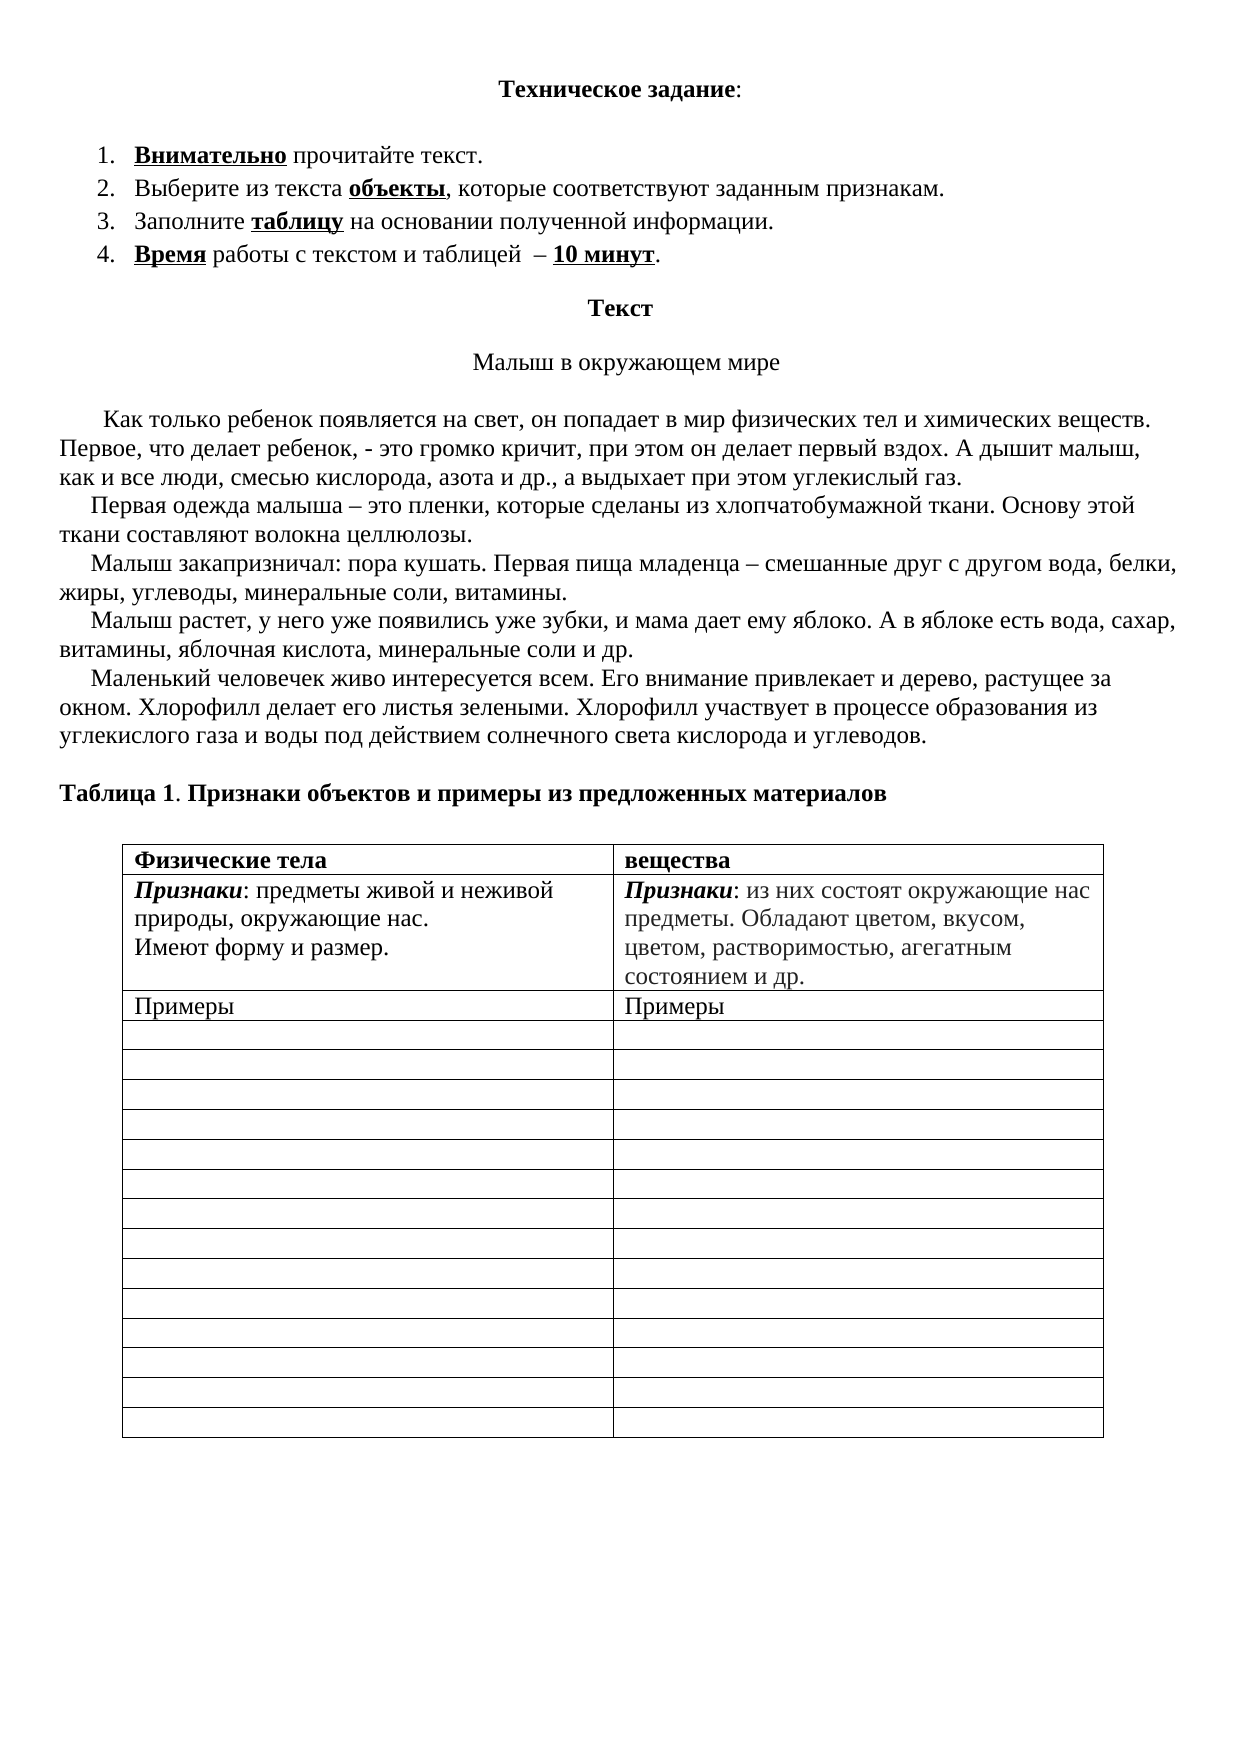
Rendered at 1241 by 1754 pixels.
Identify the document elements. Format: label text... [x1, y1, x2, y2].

text Маленький человечек живо интересуется всем. Его внимание привлекает и дерево, растущее за окном. Хлорофилл делает его листья зелеными. Хлорофилл участвует в процессе образования из углекислого газа и воды под действием солнечного света кислорода и углеводов. [59, 663, 1181, 749]
table_cell [614, 1110, 1103, 1139]
table_header вещества [614, 845, 1103, 874]
table_cell [123, 1050, 613, 1079]
text Текст [59, 293, 1181, 322]
table_cell [123, 1110, 613, 1139]
text Таблица 1. Признаки объектов и примеры из предложенных материалов [59, 778, 1181, 807]
table_cell [614, 1408, 1103, 1437]
table_cell Признаки: предметы живой и неживой природы, окружающие нас. Имеют форму и размер. [123, 875, 613, 990]
list Техническое задание: [59, 74, 1181, 103]
table_cell [123, 1229, 613, 1258]
table_header Физические тела [123, 845, 613, 874]
table_cell [614, 1170, 1103, 1198]
table_cell Примеры [614, 991, 1103, 1019]
table_cell [123, 1021, 613, 1049]
table_cell [123, 1140, 613, 1168]
table_cell [614, 1229, 1103, 1258]
table_cell Признаки: из них состоят окружающие нас предметы. Обладают цветом, вкусом, цветом, растворимостью, агегатным состоянием и др. [614, 875, 1103, 990]
list Внимательно прочитайте текст. [97, 140, 1181, 169]
table_cell [123, 1378, 613, 1407]
table_cell [614, 1140, 1103, 1168]
table_cell [614, 1289, 1103, 1317]
table_cell [614, 1199, 1103, 1228]
text Первая одежда малыша – это пленки, которые сделаны из хлопчатобумажной ткани. Основу этой ткани составляют волокна целлюлозы. [59, 490, 1181, 548]
list Заполните таблицу на основании полученной информации. [97, 206, 1181, 235]
table_cell [123, 1259, 613, 1288]
table_cell [614, 1050, 1103, 1079]
table_cell [123, 1319, 613, 1347]
text Как только ребенок появляется на свет, он попадает в мир физических тел и химических веществ. Первое, что делает ребенок, - это громко кричит, при этом он делает первый вздох. А дышит малыш, как и все люди, смесью кислорода, азота и др., а выдыхает при этом углекислый газ. [59, 404, 1181, 490]
table_cell [614, 1021, 1103, 1049]
table_cell [123, 1080, 613, 1109]
text Малыш растет, у него уже появились уже зубки, и мама дает ему яблоко. А в яблоке есть вода, сахар, витамины, яблочная кислота, минеральные соли и др. [59, 605, 1181, 663]
table_cell [614, 1259, 1103, 1288]
table_cell [123, 1199, 613, 1228]
table_cell Примеры [123, 991, 613, 1019]
table_cell [123, 1408, 613, 1437]
text Малыш в окружающем мире [59, 347, 1181, 375]
table_cell [614, 1378, 1103, 1407]
table_cell [123, 1289, 613, 1317]
table_cell [614, 1080, 1103, 1109]
list Выберите из текста объекты, которые соответствуют заданным признакам. [97, 173, 1181, 202]
table_cell [614, 1348, 1103, 1377]
text Малыш закапризничал: пора кушать. Первая пища младенца – смешанные друг с другом вода, белки, жиры, углеводы, минеральные соли, витамины. [59, 548, 1181, 605]
list Время работы с текстом и таблицей – 10 минут. [97, 239, 1181, 268]
table_cell [123, 1170, 613, 1198]
table_cell [123, 1348, 613, 1377]
table_cell [614, 1319, 1103, 1347]
